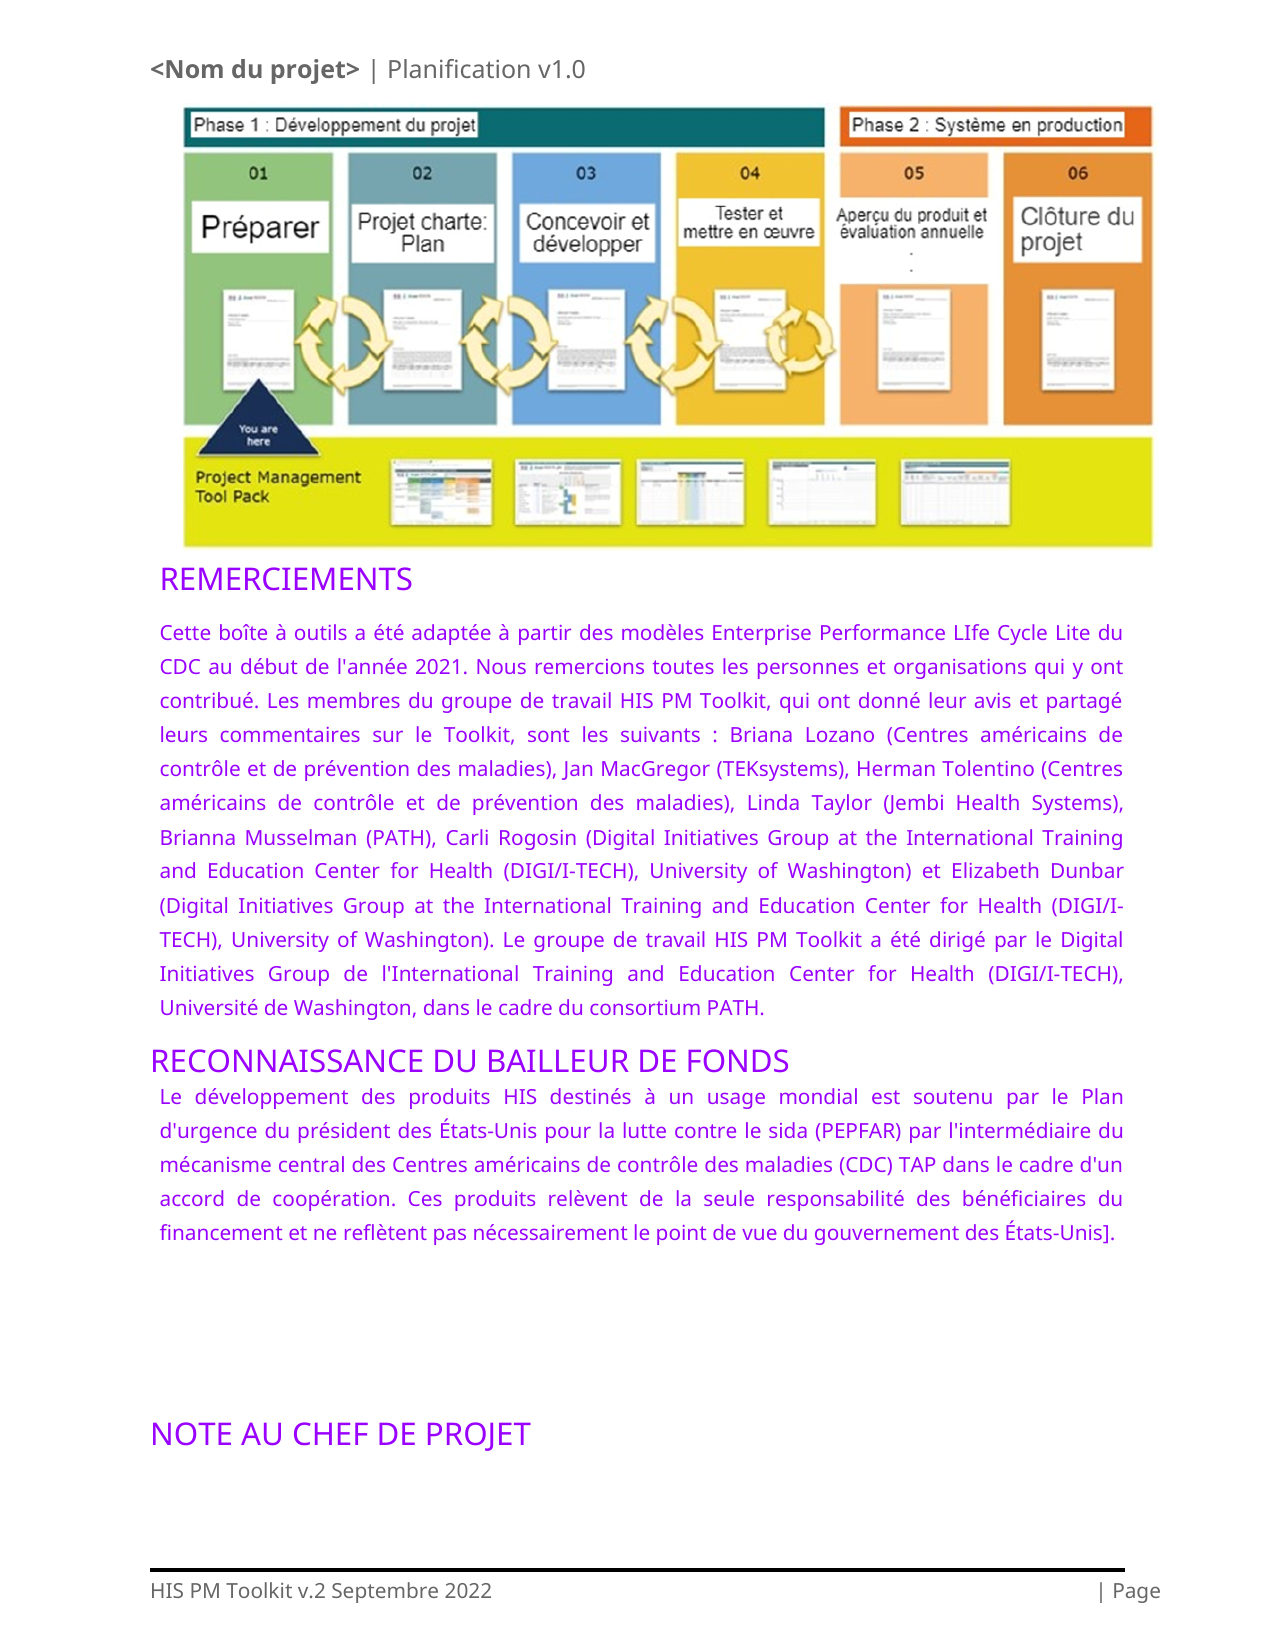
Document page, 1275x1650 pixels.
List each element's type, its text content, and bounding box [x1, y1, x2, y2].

text NOTE AU CHEF DE PROJET [150, 1412, 1125, 1454]
text RECONNAISSANCE DU BAILLEUR DE FONDS [150, 1039, 1125, 1082]
subtitle Cette boîte à outils a été adaptée à partir des modèles Enterprise Performance LIfe Cycle Lite du CDC au début de l'année 2021. Nous remercions toutes les personnes et organisations qui y ont contribué. Les membres du groupe de travail HIS PM Toolkit, qui ont donné leur avis et partagé leurs commentaires sur le Toolkit, sont les suivants : Briana Lozano (Centres américains de contrôle et de prévention des maladies), Jan MacGregor (TEKsystems), Herman Tolentino (Centres américains de contrôle et de prévention des maladies), Linda Taylor (Jembi Health Systems), Brianna Musselman (PATH), Carli Rogosin (Digital Initiatives Group at the International Training and Education Center for Health (DIGI/I-TECH), University of Washington) et Elizabeth Dunbar (Digital Initiatives Group at the International Training and Education Center for Health (DIGI/I-TECH), University of Washington). Le groupe de travail HIS PM Toolkit a été dirigé par le Digital Initiatives Group de l'International Training and Education Center for Health (DIGI/I-TECH), Université de Washington, dans le cadre du consortium PATH. [159, 618, 1125, 1021]
subtitle REMERCIEMENTS [159, 103, 1125, 599]
subtitle Le développement des produits HIS destinés à un usage mondial est soutenu par le Plan d'urgence du président des États-Unis pour la lutte contre le sida (PEPFAR) par l'intermédiaire du mécanisme central des Centres américains de contrôle des maladies (CDC) TAP dans le cadre d'un accord de coopération. Ces produits relèvent de la seule responsabilité des bénéficiaires du financement et ne reflètent pas nécessairement le point de vue du gouvernement des États-Unis]. [159, 1082, 1125, 1247]
